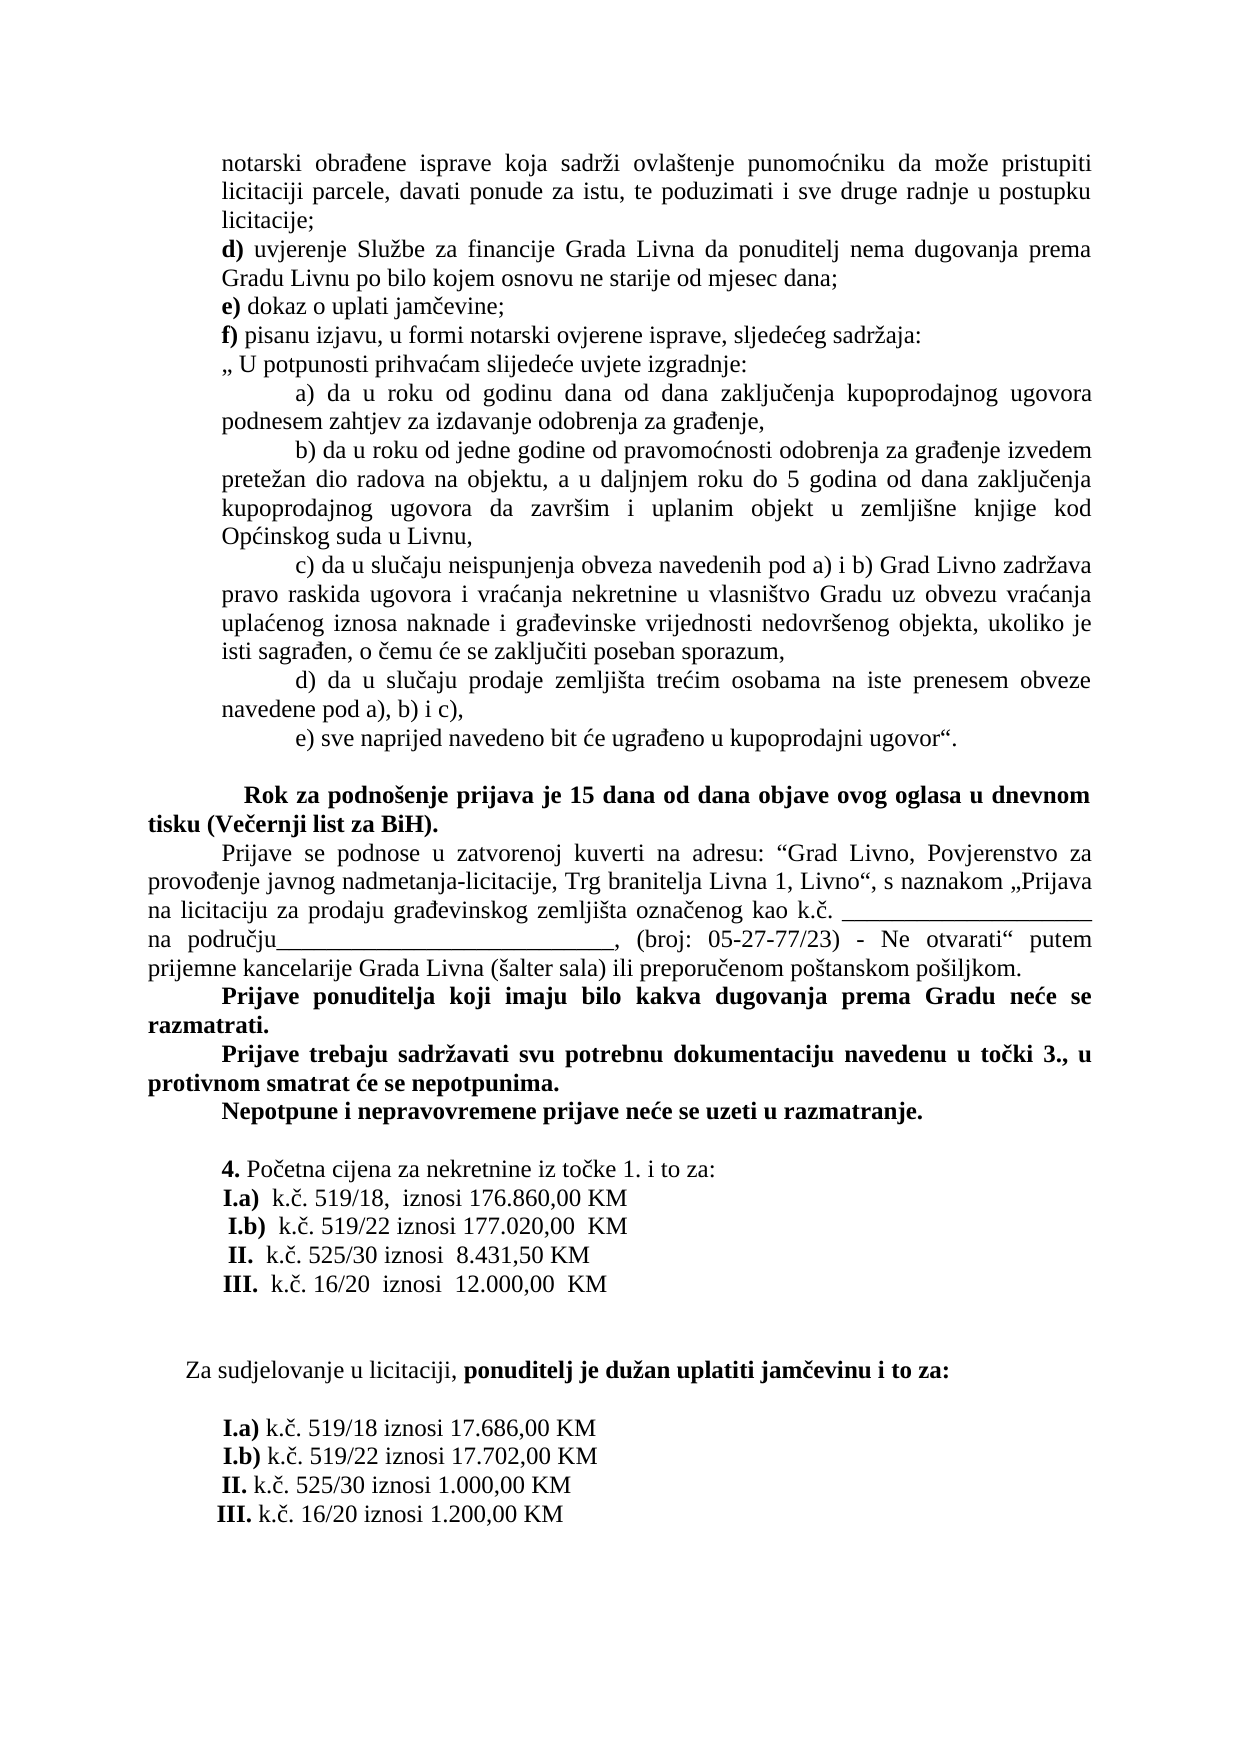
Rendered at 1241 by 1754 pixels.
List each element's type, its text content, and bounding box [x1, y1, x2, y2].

text 4. Početna cijena za nekretnine iz točke 1. i to za: [148, 1154, 1093, 1183]
text I.b) k.č. 519/22 iznosi 177.020,00 KM [148, 1211, 1093, 1240]
text d) uvjerenje Službe za financije Grada Livna da ponuditelj nema dugovanja prema Gradu Livnu po bilo kojem osnovu ne starije od mjesec dana; [221, 234, 1093, 291]
text II. k.č. 525/30 iznosi 8.431,50 KM [148, 1240, 1093, 1269]
text Prijave se podnose u zatvorenoj kuverti na adresu: “Grad Livno, Povjerenstvo za provođenje javnog nadmetanja-licitacije, Trg branitelja Livna 1, Livno“, s naznakom „Prijava na licitaciju za prodaju građevinskog zemljišta označenog kao k.č. ____________________ na području___________________________, (broj: 05-27-77/23) - Ne otvarati“ putem prijemne kancelarije Grada Livna (šalter sala) ili preporučenom poštanskom pošiljkom. [148, 838, 1093, 981]
text a) da u roku od godinu dana od dana zaključenja kupoprodajnog ugovora podnesem zahtjev za izdavanje odobrenja za građenje, [221, 378, 1093, 435]
text I.b) k.č. 519/22 iznosi 17.702,00 KM [148, 1441, 1093, 1470]
text c) da u slučaju neispunjenja obveza navedenih pod a) i b) Grad Livno zadržava pravo raskida ugovora i vraćanja nekretnine u vlasništvo Gradu uz obvezu vraćanja uplaćenog iznosa naknade i građevinske vrijednosti nedovršenog objekta, ukoliko je isti sagrađen, o čemu će se zaključiti poseban sporazum, [221, 550, 1093, 665]
text Prijave ponuditelja koji imaju bilo kakva dugovanja prema Gradu neće se razmatrati. [148, 981, 1093, 1039]
text Rok za podnošenje prijava je 15 dana od dana objave ovog oglasa u dnevnom tisku (Večernji list za BiH). [148, 780, 1093, 838]
text Prijave trebaju sadržavati svu potrebnu dokumentaciju navedenu u točki 3., u protivnom smatrat će se nepotpunima. [148, 1039, 1093, 1096]
text Za sudjelovanje u licitaciji, ponuditelj je dužan uplatiti jamčevinu i to za: [148, 1355, 1093, 1384]
text III. k.č. 16/20 iznosi 1.200,00 KM [148, 1499, 1093, 1528]
text b) da u roku od jedne godine od pravomoćnosti odobrenja za građenje izvedem pretežan dio radova na objektu, a u daljnjem roku do 5 godina od dana zaključenja kupoprodajnog ugovora da završim i uplanim objekt u zemljišne knjige kod Općinskog suda u Livnu, [221, 435, 1093, 550]
text I.a) k.č. 519/18 iznosi 17.686,00 KM [148, 1413, 1093, 1441]
text III. k.č. 16/20 iznosi 12.000,00 KM [148, 1269, 1093, 1298]
text notarski obrađene isprave koja sadrži ovlaštenje punomoćniku da može pristupiti licitaciji parcele, davati ponude za istu, te poduzimati i sve druge radnje u postupku licitacije; [221, 148, 1093, 234]
text I.a) k.č. 519/18, iznosi 176.860,00 KM [148, 1183, 1093, 1211]
text d) da u slučaju prodaje zemljišta trećim osobama na iste prenesem obveze navedene pod a), b) i c), [221, 665, 1093, 723]
text „ U potpunosti prihvaćam slijedeće uvjete izgradnje: [221, 349, 1093, 378]
text e) dokaz o uplati jamčevine; [221, 291, 1093, 320]
text II. k.č. 525/30 iznosi 1.000,00 KM [148, 1470, 1093, 1499]
text e) sve naprijed navedeno bit će ugrađeno u kupoprodajni ugovor“. [221, 723, 1093, 751]
text Nepotpune i nepravovremene prijave neće se uzeti u razmatranje. [148, 1096, 1093, 1125]
text f) pisanu izjavu, u formi notarski ovjerene isprave, sljedećeg sadržaja: [221, 320, 1093, 349]
